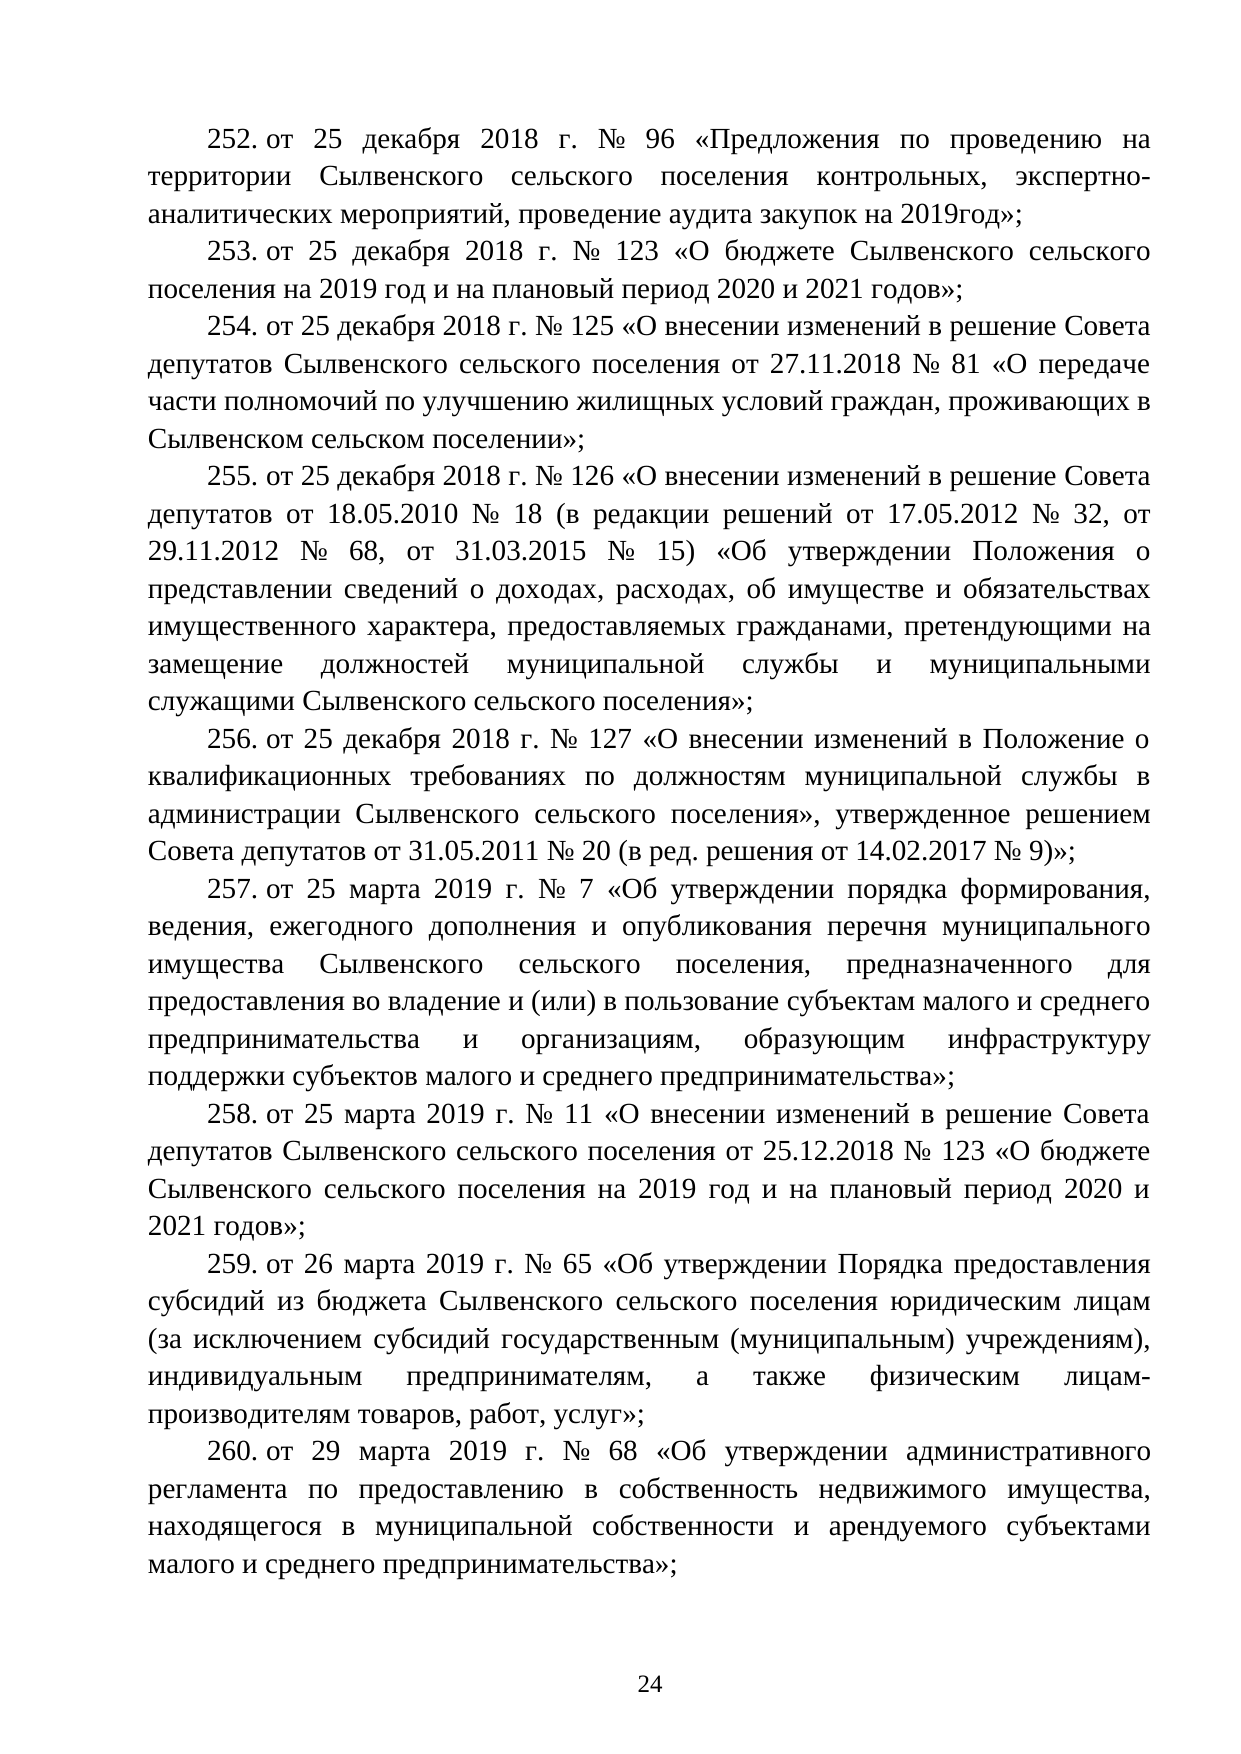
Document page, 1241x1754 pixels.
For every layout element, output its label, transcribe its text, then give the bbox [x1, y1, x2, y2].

list от 26 марта 2019 г. № 65 «Об утверждении Порядка предоставления субсидий из бюджета Сылвенского сельского поселения юридическим лицам (за исключением субсидий государственным (муниципальным) учреждениям), индивидуальным предпринимателям, а также физическим лицам-производителям товаров, работ, услуг»; [148, 1243, 1152, 1431]
list от 25 декабря 2018 г. № 126 «О внесении изменений в решение Совета депутатов от 18.05.2010 № 18 (в редакции решений от 17.05.2012 № 32, от 29.11.2012 № 68, от 31.03.2015 № 15) «Об утверждении Положения о представлении сведений о доходах, расходах, об имуществе и обязательствах имущественного характера, предоставляемых гражданами, претендующими на замещение должностей муниципальной службы и муниципальными служащими Сылвенского сельского поселения»; [148, 456, 1152, 718]
list от 25 декабря 2018 г. № 123 «О бюджете Сылвенского сельского поселения на 2019 год и на плановый период 2020 и 2021 годов»; [148, 231, 1152, 306]
list от 25 декабря 2018 г. № 125 «О внесении изменений в решение Совета депутатов Сылвенского сельского поселения от 27.11.2018 № 81 «О передаче части полномочий по улучшению жилищных условий граждан, проживающих в Сылвенском сельском поселении»; [148, 306, 1152, 456]
list от 25 марта 2019 г. № 11 «О внесении изменений в решение Совета депутатов Сылвенского сельского поселения от 25.12.2018 № 123 «О бюджете Сылвенского сельского поселения на 2019 год и на плановый период 2020 и 2021 годов»; [148, 1093, 1152, 1243]
list от 25 марта 2019 г. № 7 «Об утверждении порядка формирования, ведения, ежегодного дополнения и опубликования перечня муниципального имущества Сылвенского сельского поселения, предназначенного для предоставления во владение и (или) в пользование субъектам малого и среднего предпринимательства и организациям, образующим инфраструктуру поддержки субъектов малого и среднего предпринимательства»; [148, 868, 1152, 1093]
list от 25 декабря 2018 г. № 127 «О внесении изменений в Положение о квалификационных требованиях по должностям муниципальной службы в администрации Сылвенского сельского поселения», утвержденное решением Совета депутатов от 31.05.2011 № 20 (в ред. решения от 14.02.2017 № 9)»; [148, 718, 1152, 868]
list от 29 марта 2019 г. № 68 «Об утверждении административного регламента по предоставлению в собственность недвижимого имущества, находящегося в муниципальной собственности и арендуемого субъектами малого и среднего предпринимательства»; [148, 1431, 1152, 1581]
list от 25 декабря 2018 г. № 96 «Предложения по проведению на территории Сылвенского сельского поселения контрольных, экспертно-аналитических мероприятий, проведение аудита закупок на 2019год»; [148, 118, 1152, 231]
